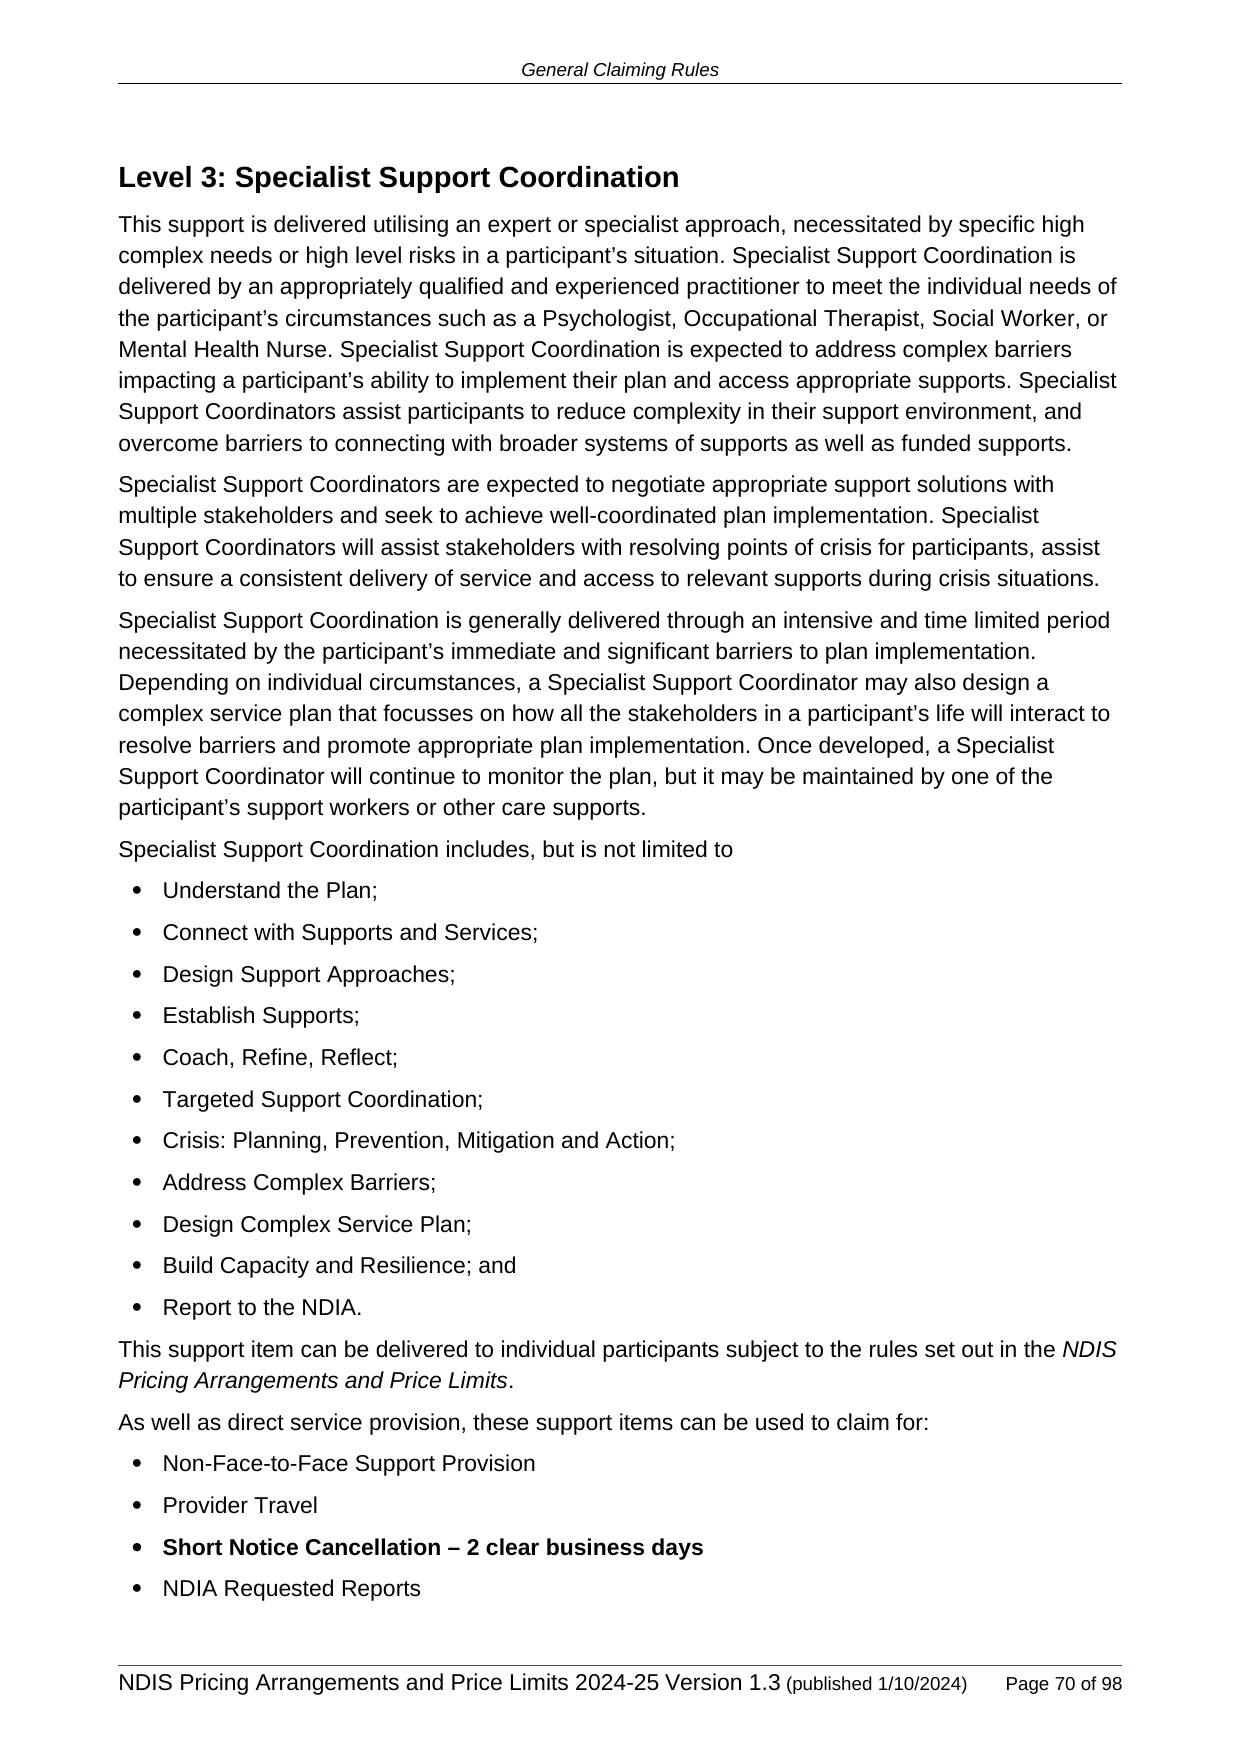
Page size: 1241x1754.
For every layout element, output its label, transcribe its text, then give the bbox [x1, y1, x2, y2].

text Understand the Plan; [133, 872, 1122, 904]
text Provider Travel [133, 1487, 1122, 1518]
text Specialist Support Coordinators are expected to negotiate appropriate support solutions with multiple stakeholders and seek to achieve well-coordinated plan implementation. Specialist Support Coordinators will assist stakeholders with resolving points of crisis for participants, assist to ensure a consistent delivery of service and access to relevant supports during crisis situations. [118, 466, 1122, 591]
text This support is delivered utilising an expert or specialist approach, necessitated by specific high complex needs or high level risks in a participant’s situation. Specialist Support Coordination is delivered by an appropriately qualified and experienced practitioner to meet the individual needs of the participant’s circumstances such as a Psychologist, Occupational Therapist, Social Worker, or Mental Health Nurse. Specialist Support Coordination is expected to address complex barriers impacting a participant’s ability to implement their plan and access appropriate supports. Specialist Support Coordinators assist participants to reduce complexity in their support environment, and overcome barriers to connecting with broader systems of supports as well as funded supports. [118, 206, 1122, 456]
text Connect with Supports and Services; [133, 914, 1122, 945]
text Crisis: Planning, Prevention, Mitigation and Action; [133, 1122, 1122, 1154]
text As well as direct service provision, these support items can be used to claim for: [118, 1404, 1122, 1435]
text Build Capacity and Resilience; and [133, 1247, 1122, 1279]
text Design Complex Service Plan; [133, 1206, 1122, 1237]
subtitle Level 3: Specialist Support Coordination [118, 160, 1122, 193]
text Targeted Support Coordination; [133, 1081, 1122, 1112]
text Specialist Support Coordination includes, but is not limited to [118, 831, 1122, 862]
text Short Notice Cancellation – 2 clear business days [133, 1529, 1122, 1560]
text Report to the NDIA. [133, 1289, 1122, 1320]
text Non-Face-to-Face Support Provision [133, 1445, 1122, 1477]
text Specialist Support Coordination is generally delivered through an intensive and time limited period necessitated by the participant’s immediate and significant barriers to plan implementation. Depending on individual circumstances, a Specialist Support Coordinator may also design a complex service plan that focusses on how all the stakeholders in a participant’s life will interact to resolve barriers and promote appropriate plan implementation. Once developed, a Specialist Support Coordinator will continue to monitor the plan, but it may be maintained by one of the participant’s support workers or other care supports. [118, 602, 1122, 820]
text Address Complex Barriers; [133, 1164, 1122, 1195]
text Design Support Approaches; [133, 956, 1122, 987]
text This support item can be delivered to individual participants subject to the rules set out in the NDIS Pricing Arrangements and Price Limits. [118, 1331, 1122, 1393]
text Coach, Refine, Reflect; [133, 1039, 1122, 1070]
text NDIA Requested Reports [133, 1570, 1122, 1602]
text Establish Supports; [133, 997, 1122, 1029]
